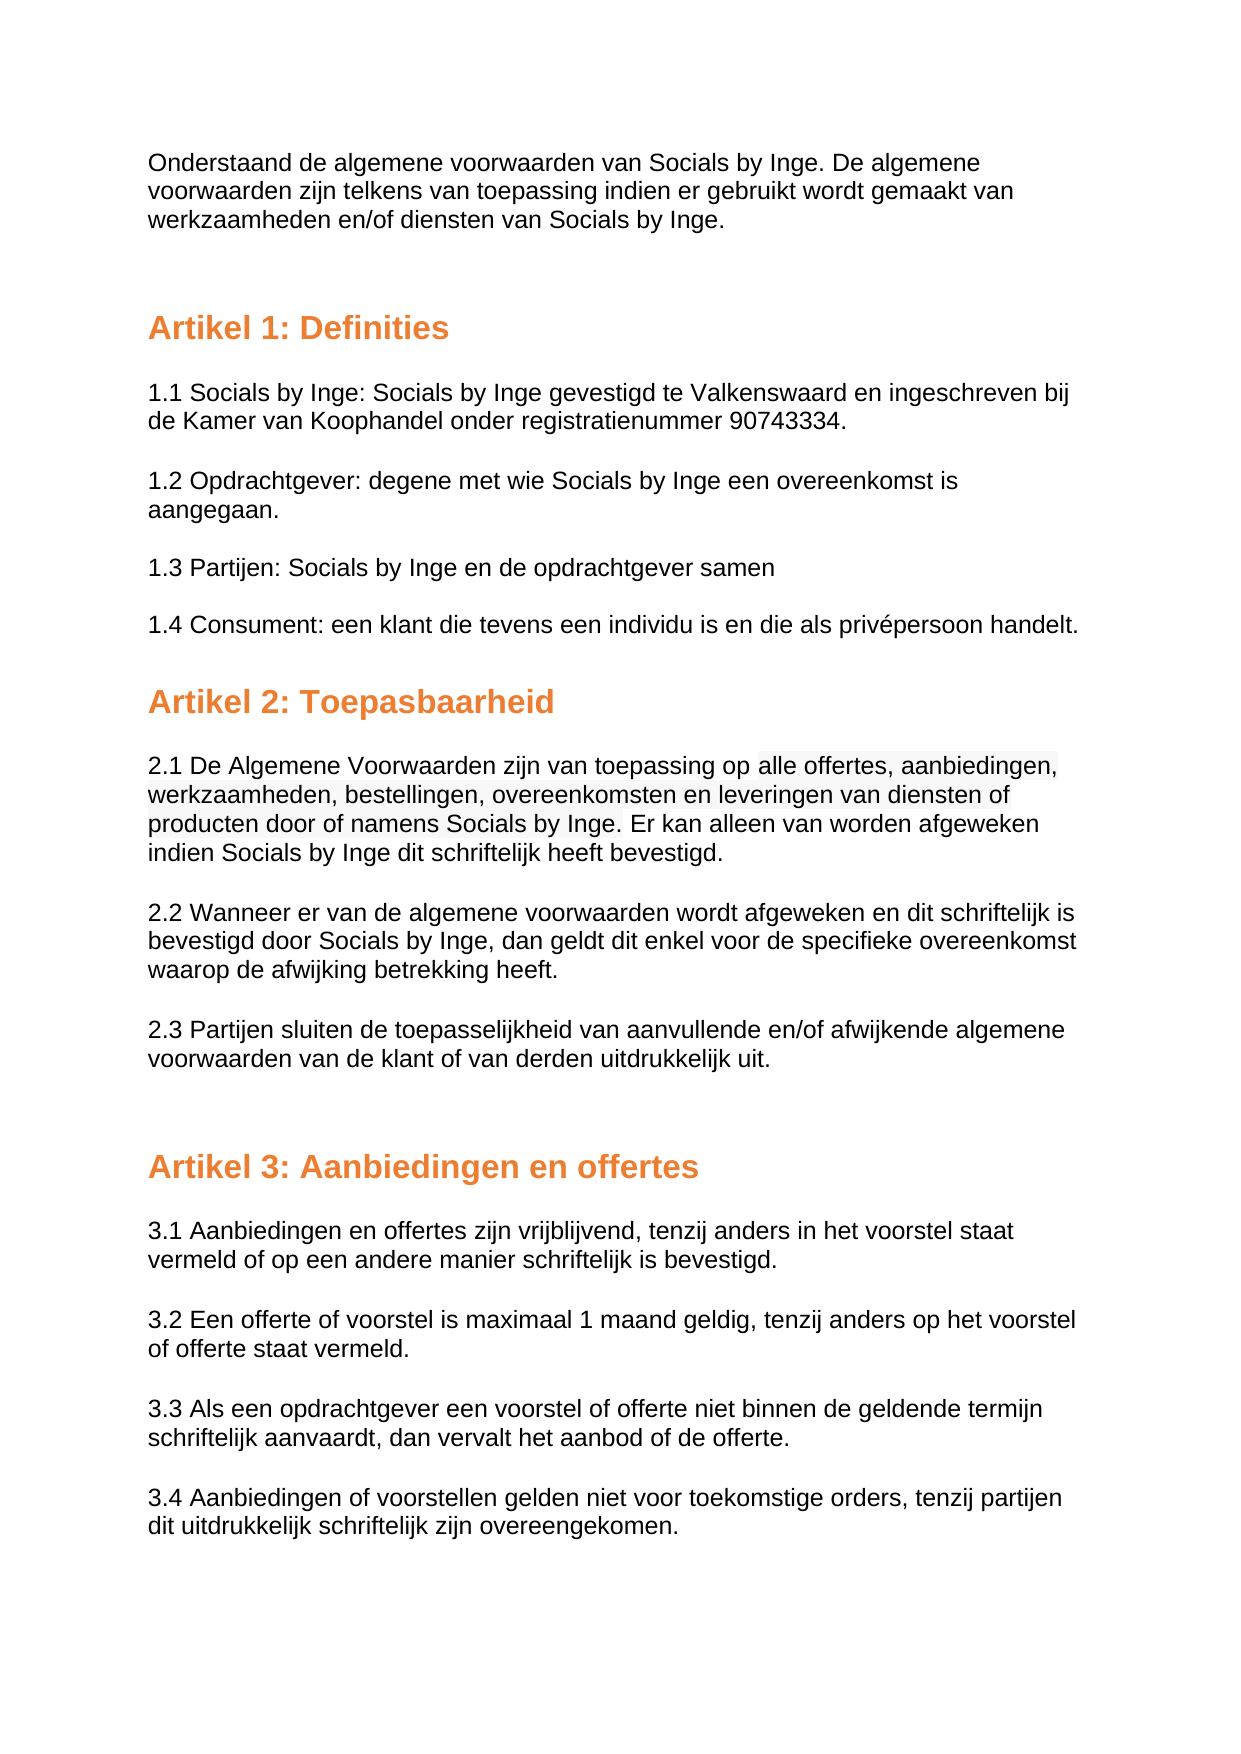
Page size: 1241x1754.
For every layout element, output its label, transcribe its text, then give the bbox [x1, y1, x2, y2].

text 1.3 Partijen: Socials by Inge en de opdrachtgever samen [148, 553, 1093, 581]
text Artikel 1: Definities [148, 265, 1093, 346]
text 3.4 Aanbiedingen of voorstellen gelden niet voor toekomstige orders, tenzij partijen dit uitdrukkelijk schriftelijk zijn overeengekomen. [148, 1483, 1093, 1540]
text 3.3 Als een opdrachtgever een voorstel of offerte niet binnen de geldende termijn schriftelijk aanvaardt, dan vervalt het aanbod of de offerte. [148, 1394, 1093, 1451]
text 2.1 De Algemene Voorwaarden zijn van toepassing op alle offertes, aanbiedingen, werkzaamheden, bestellingen, overeenkomsten en leveringen van diensten of producten door of namens Socials by Inge. Er kan alleen van worden afgeweken indien Socials by Inge dit schriftelijk heeft bevestigd. [148, 751, 1093, 866]
text 3.1 Aanbiedingen en offertes zijn vrijblijvend, tenzij anders in het voorstel staat vermeld of op een andere manier schriftelijk is bevestigd. [148, 1216, 1093, 1274]
text 2.3 Partijen sluiten de toepasselijkheid van aanvullende en/of afwijkende algemene voorwaarden van de klant of van derden uitdrukkelijk uit. [148, 1015, 1093, 1073]
text 3.2 Een offerte of voorstel is maximaal 1 maand geldig, tenzij anders op het voorstel of offerte staat vermeld. [148, 1305, 1093, 1363]
text Onderstaand de algemene voorwaarden van Socials by Inge. De algemene voorwaarden zijn telkens van toepassing indien er gebruikt wordt gemaakt van werkzaamheden en/of diensten van Socials by Inge. [148, 148, 1093, 234]
text Artikel 2: Toepasbaarheid [148, 639, 1093, 720]
text 1.2 Opdrachtgever: degene met wie Socials by Inge een overeenkomst is aangegaan. [148, 466, 1093, 524]
text 2.2 Wanneer er van de algemene voorwaarden wordt afgeweken en dit schriftelijk is bevestigd door Socials by Inge, dan geldt dit enkel voor de specifieke overeenkomst waarop de afwijking betrekking heeft. [148, 898, 1093, 984]
text Artikel 3: Aanbiedingen en offertes [148, 1104, 1093, 1185]
text 1.4 Consument: een klant die tevens een individu is en die als privépersoon handelt. [148, 610, 1093, 639]
text 1.1 Socials by Inge: Socials by Inge gevestigd te Valkenswaard en ingeschreven bij de Kamer van Koophandel onder registratienummer 90743334. [148, 378, 1093, 435]
